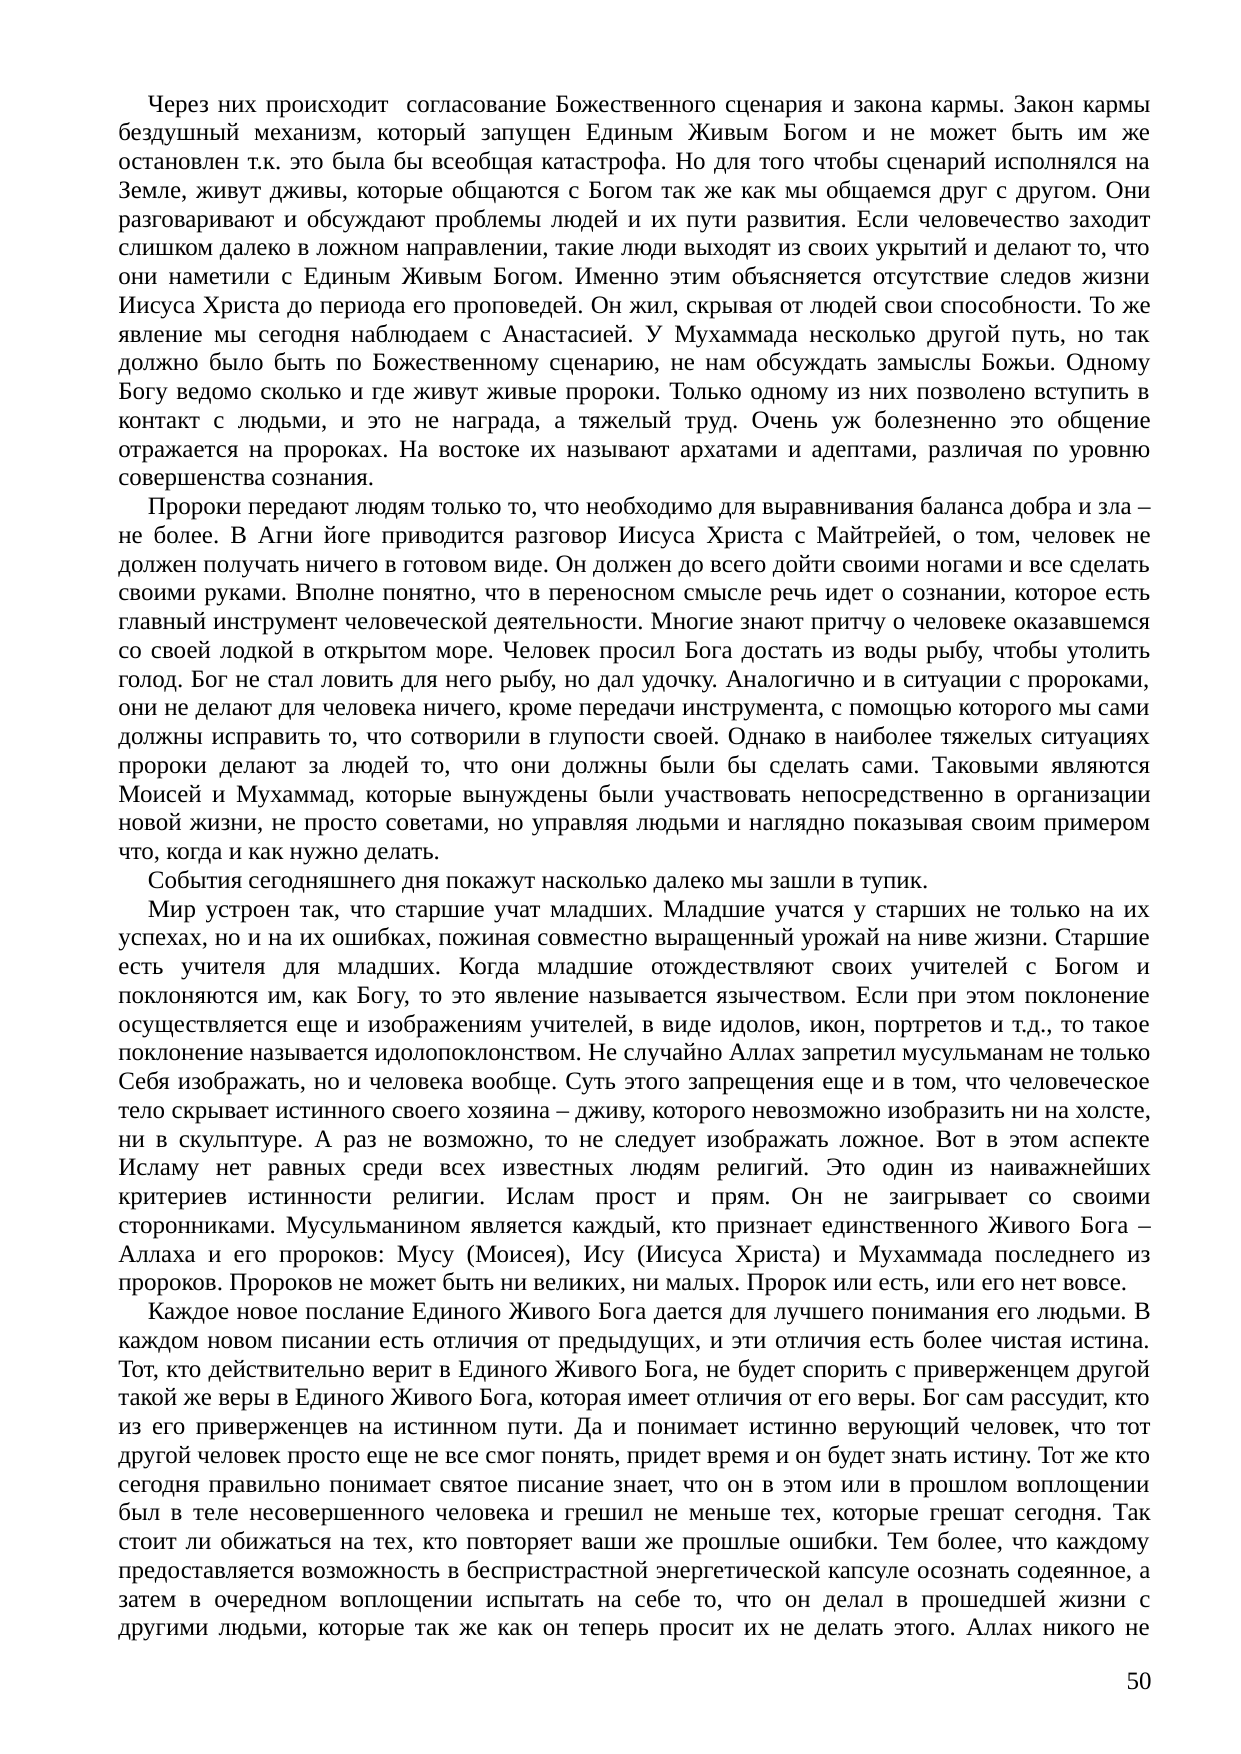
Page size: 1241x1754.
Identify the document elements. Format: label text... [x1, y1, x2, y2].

text Мир устроен так, что старшие учат младших. Младшие учатся у старших не только на их успехах, но и на их ошибках, пожиная совместно выращенный урожай на ниве жизни. Старшие есть учителя для младших. Когда младшие отождествляют своих учителей с Богом и поклоняются им, как Богу, то это явление называется язычеством. Если при этом поклонение осуществляется еще и изображениям учителей, в виде идолов, икон, портретов и т.д., то такое поклонение называется идолопоклонством. Не случайно Аллах запретил мусульманам не только Себя изображать, но и человека вообще. Суть этого запрещения еще и в том, что человеческое тело скрывает истинного своего хозяина – дживу, которого невозможно изобразить ни на холсте, ни в скульптуре. А раз не возможно, то не следует изображать ложное. Вот в этом аспекте Исламу нет равных среди всех известных людям религий. Это один из наиважнейших критериев истинности религии. Ислам прост и прям. Он не заигрывает со своими сторонниками. Мусульманином является каждый, кто признает единственного Живого Бога – Аллаха и его пророков: Мусу (Моисея), Ису (Иисуса Христа) и Мухаммада последнего из пророков. Пророков не может быть ни великих, ни малых. Пророк или есть, или его нет вовсе. [118, 894, 1152, 1296]
text События сегодняшнего дня покажут насколько далеко мы зашли в тупик. [118, 865, 1152, 894]
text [118, 1296, 1152, 1641]
text Пророки передают людям только то, что необходимо для выравнивания баланса добра и зла – не более. В Агни йоге приводится разговор Иисуса Христа с Майтрейей, о том, человек не должен получать ничего в готовом виде. Он должен до всего дойти своими ногами и все сделать своими руками. Вполне понятно, что в переносном смысле речь идет о сознании, которое есть главный инструмент человеческой деятельности. Многие знают притчу о человеке оказавшемся со своей лодкой в открытом море. Человек просил Бога достать из воды рыбу, чтобы утолить голод. Бог не стал ловить для него рыбу, но дал удочку. Аналогично и в ситуации с пророками, они не делают для человека ничего, кроме передачи инструмента, с помощью которого мы сами должны исправить то, что сотворили в глупости своей. Однако в наиболее тяжелых ситуациях пророки делают за людей то, что они должны были бы сделать сами. Таковыми являются Моисей и Мухаммад, которые вынуждены были участвовать непосредственно в организации новой жизни, не просто советами, но управляя людьми и наглядно показывая своим примером что, когда и как нужно делать. [118, 491, 1152, 865]
text Через них происходит согласование Божественного сценария и закона кармы. Закон кармы бездушный механизм, который запущен Единым Живым Богом и не может быть им же остановлен т.к. это была бы всеобщая катастрофа. Но для того чтобы сценарий исполнялся на Земле, живут дживы, которые общаются с Богом так же как мы общаемся друг с другом. Они разговаривают и обсуждают проблемы людей и их пути развития. Если человечество заходит слишком далеко в ложном направлении, такие люди выходят из своих укрытий и делают то, что они наметили с Единым Живым Богом. Именно этим объясняется отсутствие следов жизни Иисуса Христа до периода его проповедей. Он жил, скрывая от людей свои способности. То же явление мы сегодня наблюдаем с Анастасией. У Мухаммада несколько другой путь, но так должно было быть по Божественному сценарию, не нам обсуждать замыслы Божьи. Одному Богу ведомо сколько и где живут живые пророки. Только одному из них позволено вступить в контакт с людьми, и это не награда, а тяжелый труд. Очень уж болезненно это общение отражается на пророках. На востоке их называют архатами и адептами, различая по уровню совершенства сознания. [118, 89, 1152, 491]
